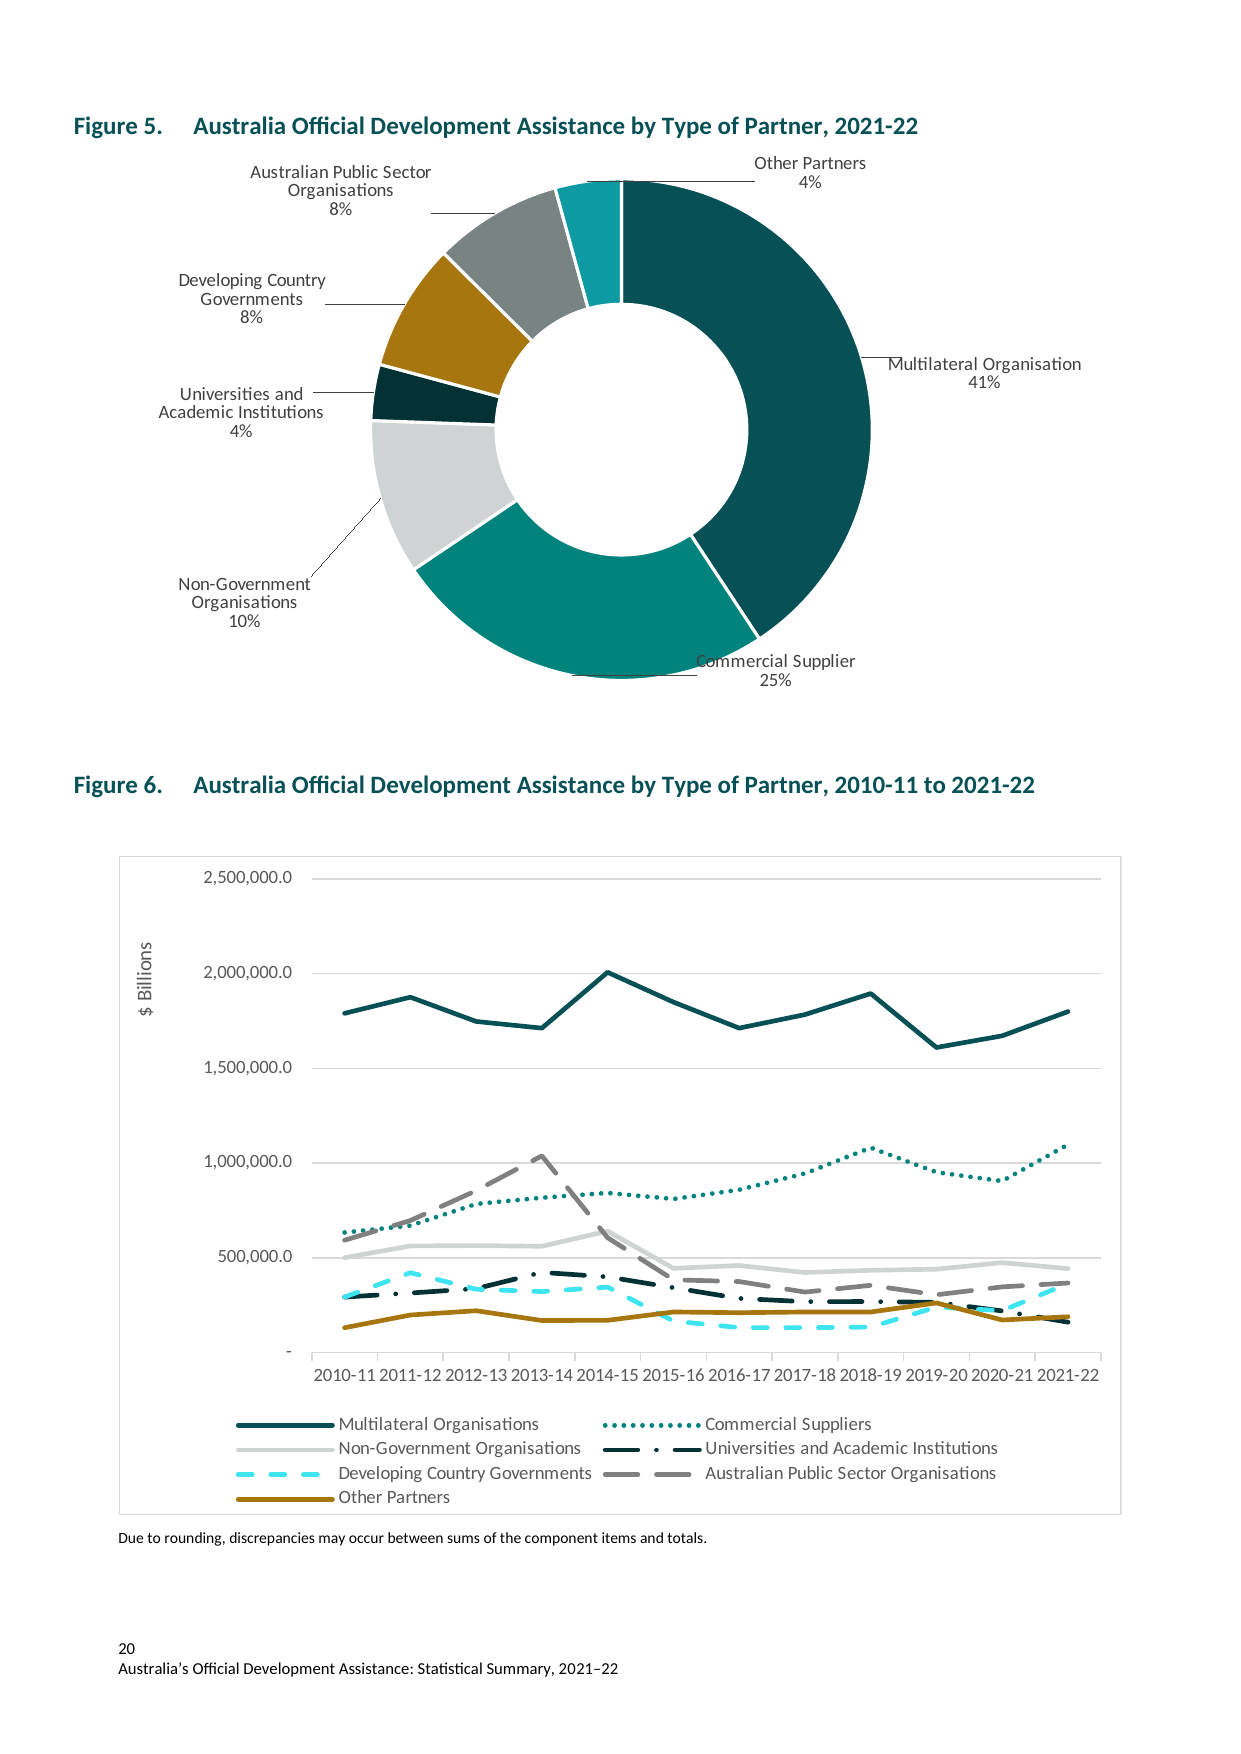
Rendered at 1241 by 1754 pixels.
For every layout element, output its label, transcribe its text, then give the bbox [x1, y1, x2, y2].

text Due to rounding, discrepancies may occur between sums of the component items and totals. [118, 1528, 1122, 1547]
subtitle Australia Official Development Assistance by Type of Partner, 2010-11 to 2021-22 [118, 769, 1122, 800]
subtitle Australia Official Development Assistance by Type of Partner, 2021-22 [118, 110, 1122, 141]
